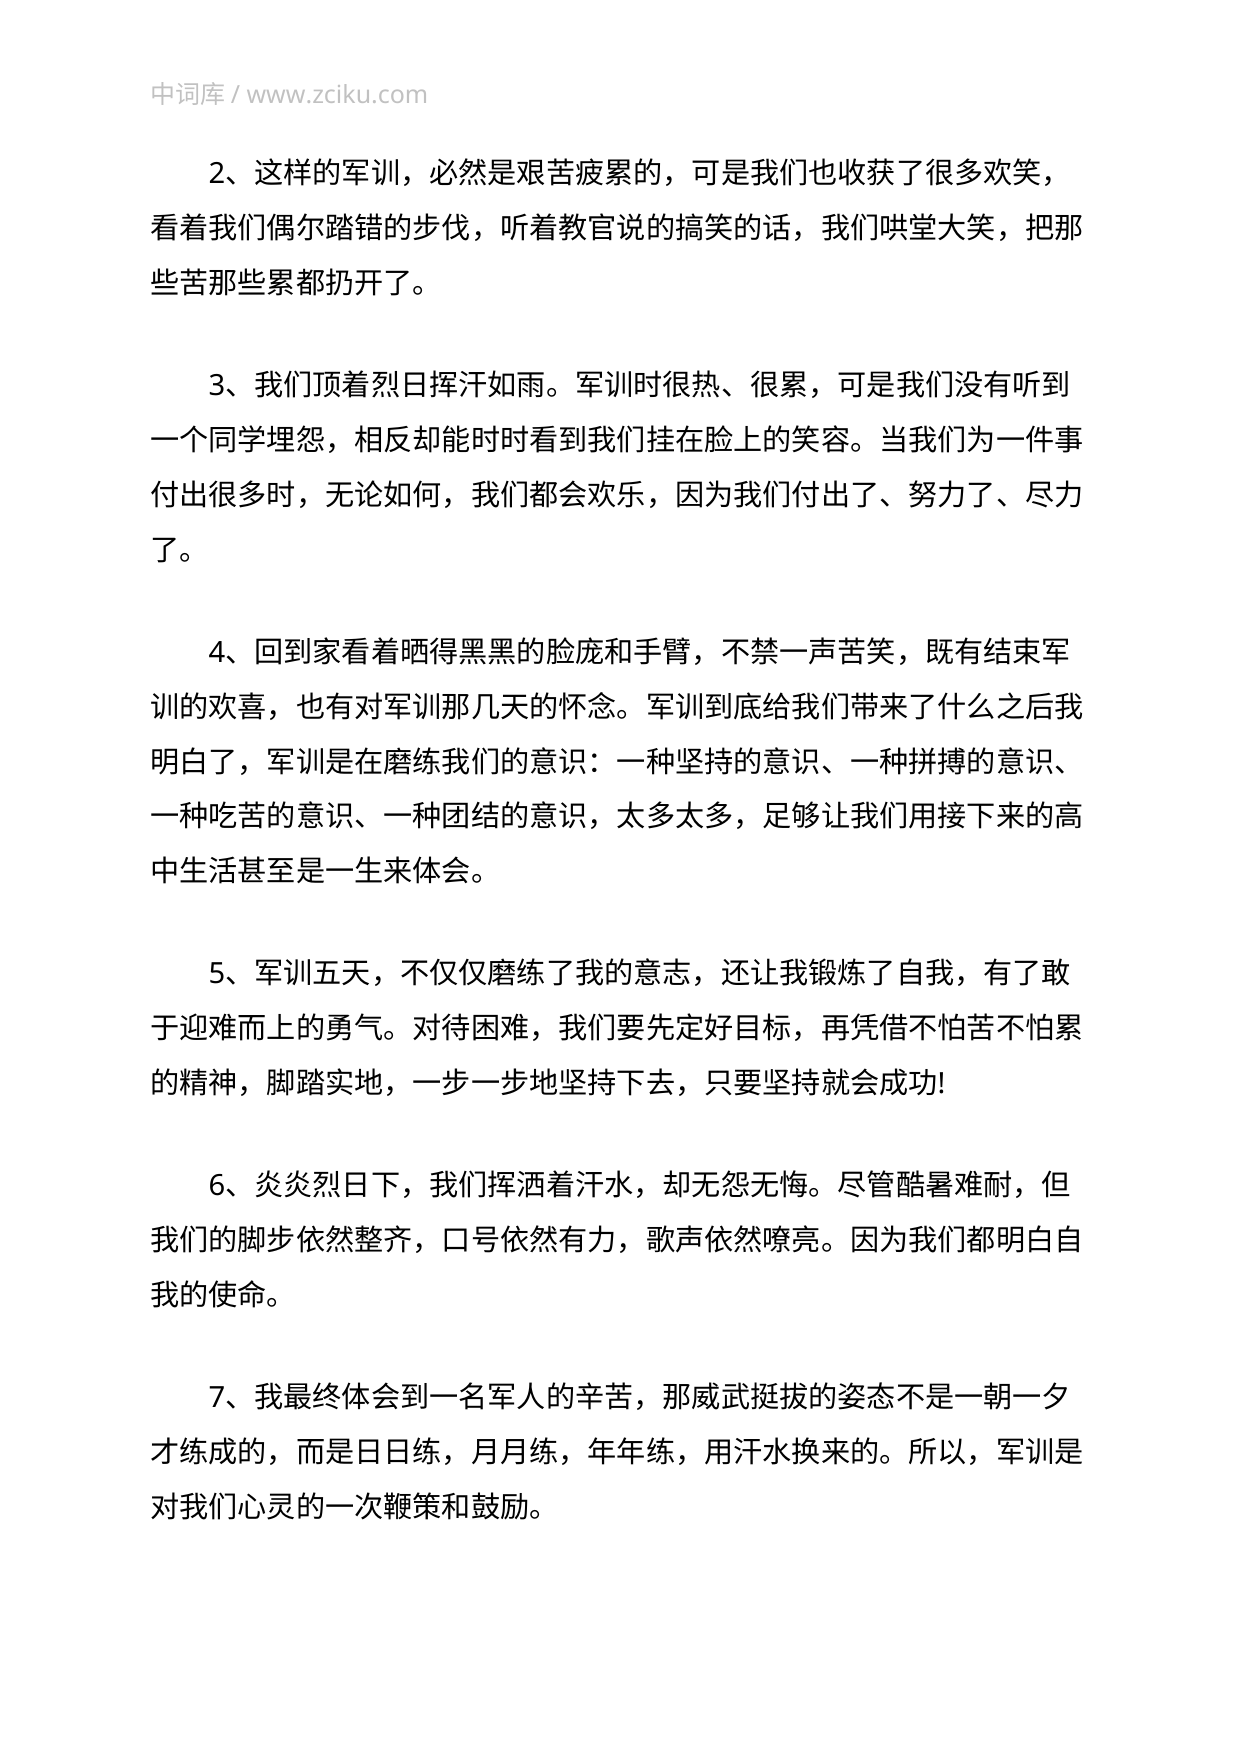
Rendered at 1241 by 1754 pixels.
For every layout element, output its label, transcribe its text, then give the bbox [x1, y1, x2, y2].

text 4、回到家看着晒得黑黑的脸庞和手臂，不禁一声苦笑，既有结束军训的欢喜，也有对军训那几天的怀念。军训到底给我们带来了什么之后我明白了，军训是在磨练我们的意识：一种坚持的意识、一种拼搏的意识、一种吃苦的意识、一种团结的意识，太多太多，足够让我们用接下来的高中生活甚至是一生来体会。 [150, 628, 1090, 890]
text 5、军训五天，不仅仅磨练了我的意志，还让我锻炼了自我，有了敢于迎难而上的勇气。对待困难，我们要先定好目标，再凭借不怕苦不怕累的精神，脚踏实地，一步一步地坚持下去，只要坚持就会成功! [150, 950, 1090, 1102]
text 3、我们顶着烈日挥汗如雨。军训时很热、很累，可是我们没有听到一个同学埋怨，相反却能时时看到我们挂在脸上的笑容。当我们为一件事付出很多时，无论如何，我们都会欢乐，因为我们付出了、努力了、尽力了。 [150, 362, 1090, 569]
text 7、我最终体会到一名军人的辛苦，那威武挺拔的姿态不是一朝一夕才练成的，而是日日练，月月练，年年练，用汗水换来的。所以，军训是对我们心灵的一次鞭策和鼓励。 [150, 1373, 1090, 1525]
text 2、这样的军训，必然是艰苦疲累的，可是我们也收获了很多欢笑，看着我们偶尔踏错的步伐，听着教官说的搞笑的话，我们哄堂大笑，把那些苦那些累都扔开了。 [150, 150, 1090, 302]
text 6、炎炎烈日下，我们挥洒着汗水，却无怨无悔。尽管酷暑难耐，但我们的脚步依然整齐，口号依然有力，歌声依然嘹亮。因为我们都明白自我的使命。 [150, 1162, 1090, 1314]
